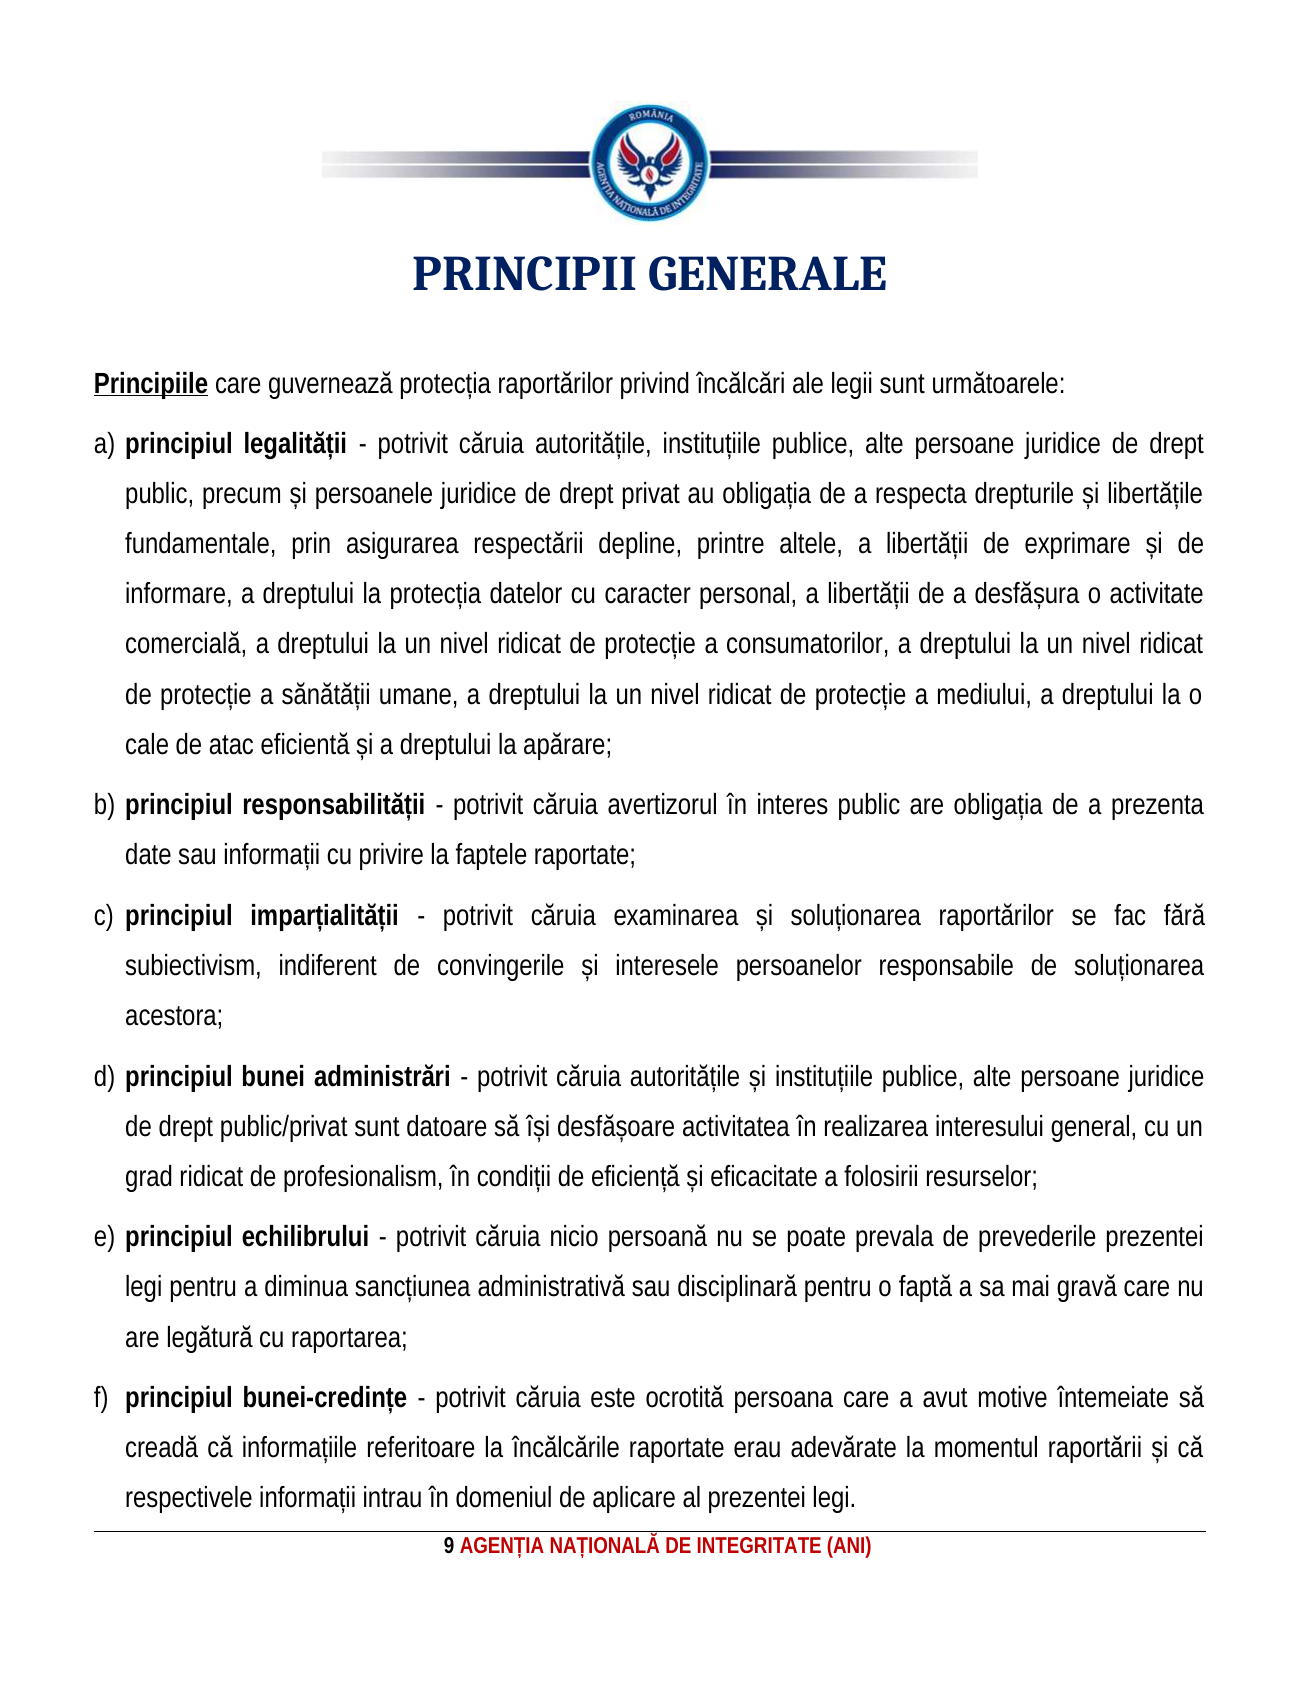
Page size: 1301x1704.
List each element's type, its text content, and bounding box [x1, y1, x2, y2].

list principiul bunei-credințe - potrivit căruia este ocrotită persoana care a avut motive întemeiate să creadă că informațiile referitoare la încălcările raportate erau adevărate la momentul raportării și că respectivele informații intrau în domeniul de aplicare al prezentei legi. [94, 1380, 1206, 1514]
list principiul bunei administrări - potrivit căruia autoritățile și instituțiile publice, alte persoane juridice de drept public/privat sunt datoare să își desfășoare activitatea în realizarea interesului general, cu un grad ridicat de profesionalism, în condiții de eficiență și eficacitate a folosirii resurselor; [94, 1059, 1206, 1192]
picture [322, 101, 978, 225]
list principiul responsabilității - potrivit căruia avertizorul în interes public are obligația de a prezenta date sau informații cu privire la faptele raportate; [94, 787, 1206, 871]
list principiul echilibrului - potrivit căruia nicio persoană nu se poate prevala de prevederile prezentei legi pentru a diminua sancțiunea administrativă sau disciplinară pentru o faptă a sa mai gravă care nu are legătură cu raportarea; [94, 1219, 1206, 1353]
text Principiile care guvernează protecția raportărilor privind încălcări ale legii sunt următoarele: [94, 366, 1206, 399]
text 9 AGENȚIA NAȚIONALĂ DE INTEGRITATE (ANI) [94, 1532, 1206, 1558]
list principiul imparțialității - potrivit căruia examinarea și soluționarea raportărilor se fac fără subiectivism, indiferent de convingerile și interesele persoanelor responsabile de soluționarea acestora; [94, 898, 1206, 1032]
list principiul legalității - potrivit căruia autoritățile, instituțiile publice, alte persoane juridice de drept public, precum și persoanele juridice de drept privat au obligația de a respecta drepturile și libertățile fundamentale, prin asigurarea respectării depline, printre altele, a libertății de exprimare și de informare, a dreptului la protecția datelor cu caracter personal, a libertății de a desfășura o activitate comercială, a dreptului la un nivel ridicat de protecție a consumatorilor, a dreptului la un nivel ridicat de protecție a sănătății umane, a dreptului la un nivel ridicat de protecție a mediului, a dreptului la o cale de atac eficientă și a dreptului la apărare; [94, 426, 1206, 760]
subtitle PRINCIPII GENERALE [94, 246, 1206, 303]
